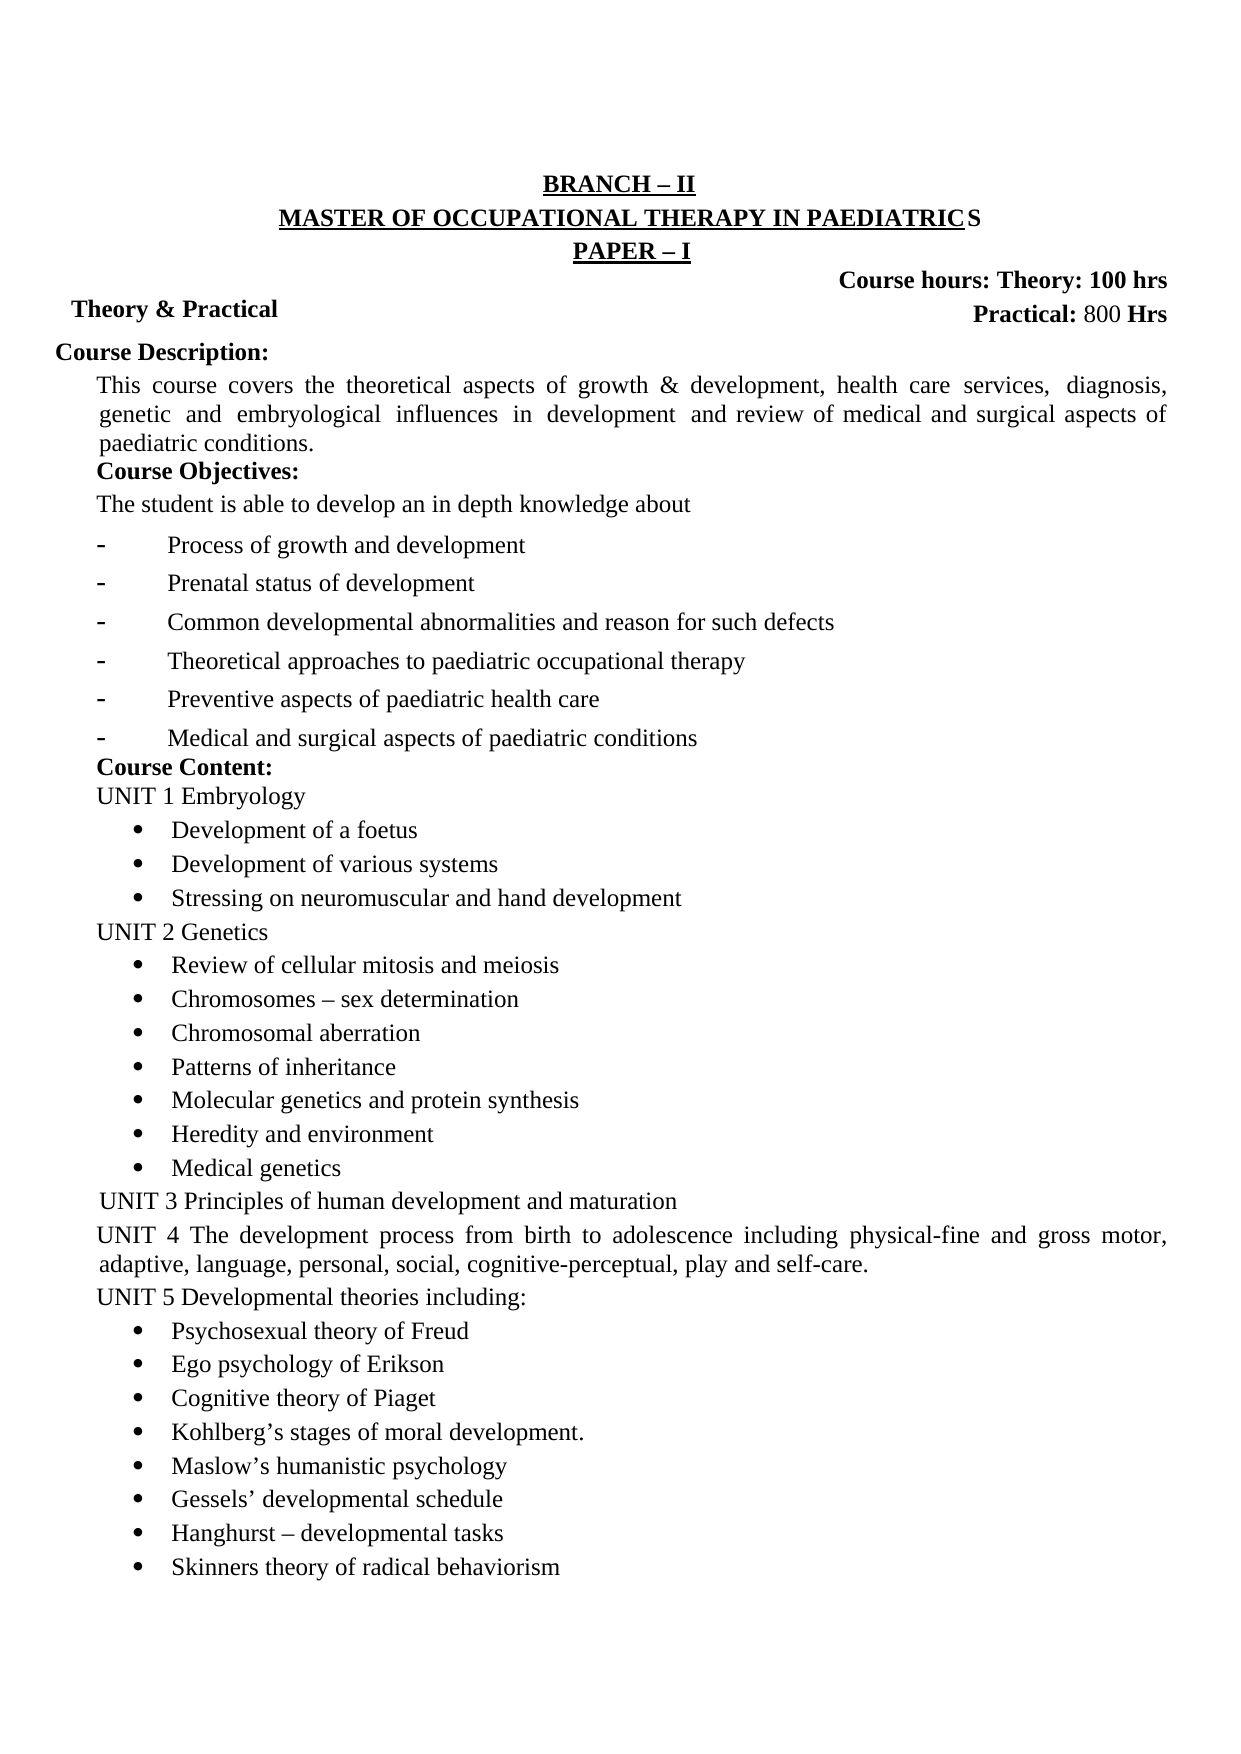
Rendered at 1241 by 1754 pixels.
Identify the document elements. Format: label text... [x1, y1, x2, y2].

list Cognitive theory of Piaget [134, 1383, 1167, 1412]
list Chromosomes – sex determination [134, 984, 1167, 1013]
list Gessels’ developmental schedule [134, 1484, 1167, 1513]
text UNIT 5 Developmental theories including: [96, 1282, 1167, 1311]
list Medical and surgical aspects of paediatric conditions [96, 719, 1167, 752]
list Prenatal status of development [96, 564, 1167, 598]
list Development of various systems [134, 849, 1167, 878]
subtitle PAPER – I [96, 236, 1167, 265]
text BRANCH – II [71, 169, 1167, 197]
subtitle Course Description: [55, 337, 1167, 365]
text UNIT 1 Embryology [96, 781, 1167, 810]
list Skinners theory of radical behaviorism [134, 1552, 1167, 1581]
list Stressing on neuromuscular and hand development [134, 883, 1167, 911]
list Review of cellular mitosis and meiosis [134, 950, 1167, 979]
text This course covers the theoretical aspects of growth & development, health care services, diagnosis, genetic and embryological influences in development and review of medical and surgical aspects of paediatric conditions. [96, 370, 1167, 456]
text Practical: 800 Hrs [668, 299, 1167, 327]
list Preventive aspects of paediatric health care [96, 680, 1167, 714]
list Psychosexual theory of Freud [134, 1316, 1167, 1344]
subtitle Course hours: Theory: 100 hrs [668, 265, 1167, 294]
list Development of a foetus [134, 815, 1167, 844]
list Maslow’s humanistic psychology [134, 1451, 1167, 1479]
list Theoretical approaches to paediatric occupational therapy [96, 642, 1167, 675]
list Heredity and environment [134, 1119, 1167, 1148]
list Common developmental abnormalities and reason for such defects [96, 603, 1167, 637]
subtitle MASTER OF OCCUPATIONAL THERAPY IN PAEDIATRIC S [96, 203, 1167, 231]
list Hanghurst – developmental tasks [134, 1518, 1167, 1547]
list Chromosomal aberration [134, 1018, 1167, 1046]
subtitle Course Content: [96, 752, 1167, 781]
list Molecular genetics and protein synthesis [134, 1085, 1167, 1114]
subtitle Course Objectives: [96, 456, 1167, 485]
list Process of growth and development [96, 526, 1167, 559]
list Patterns of inheritance [134, 1052, 1167, 1080]
text The student is able to develop an in depth knowledge about [96, 489, 1167, 518]
text UNIT 3 Principles of human development and maturation [99, 1186, 1167, 1215]
text Theory & Practical [71, 294, 356, 323]
list Kohlberg’s stages of moral development. [134, 1417, 1167, 1446]
list Medical genetics [134, 1153, 1167, 1182]
text UNIT 4 The development process from birth to adolescence including physical-fine and gross motor, adaptive, language, personal, social, cognitive-perceptual, play and self-care. [96, 1220, 1167, 1277]
list Ego psychology of Erikson [134, 1349, 1167, 1378]
text UNIT 2 Genetics [96, 917, 1167, 945]
